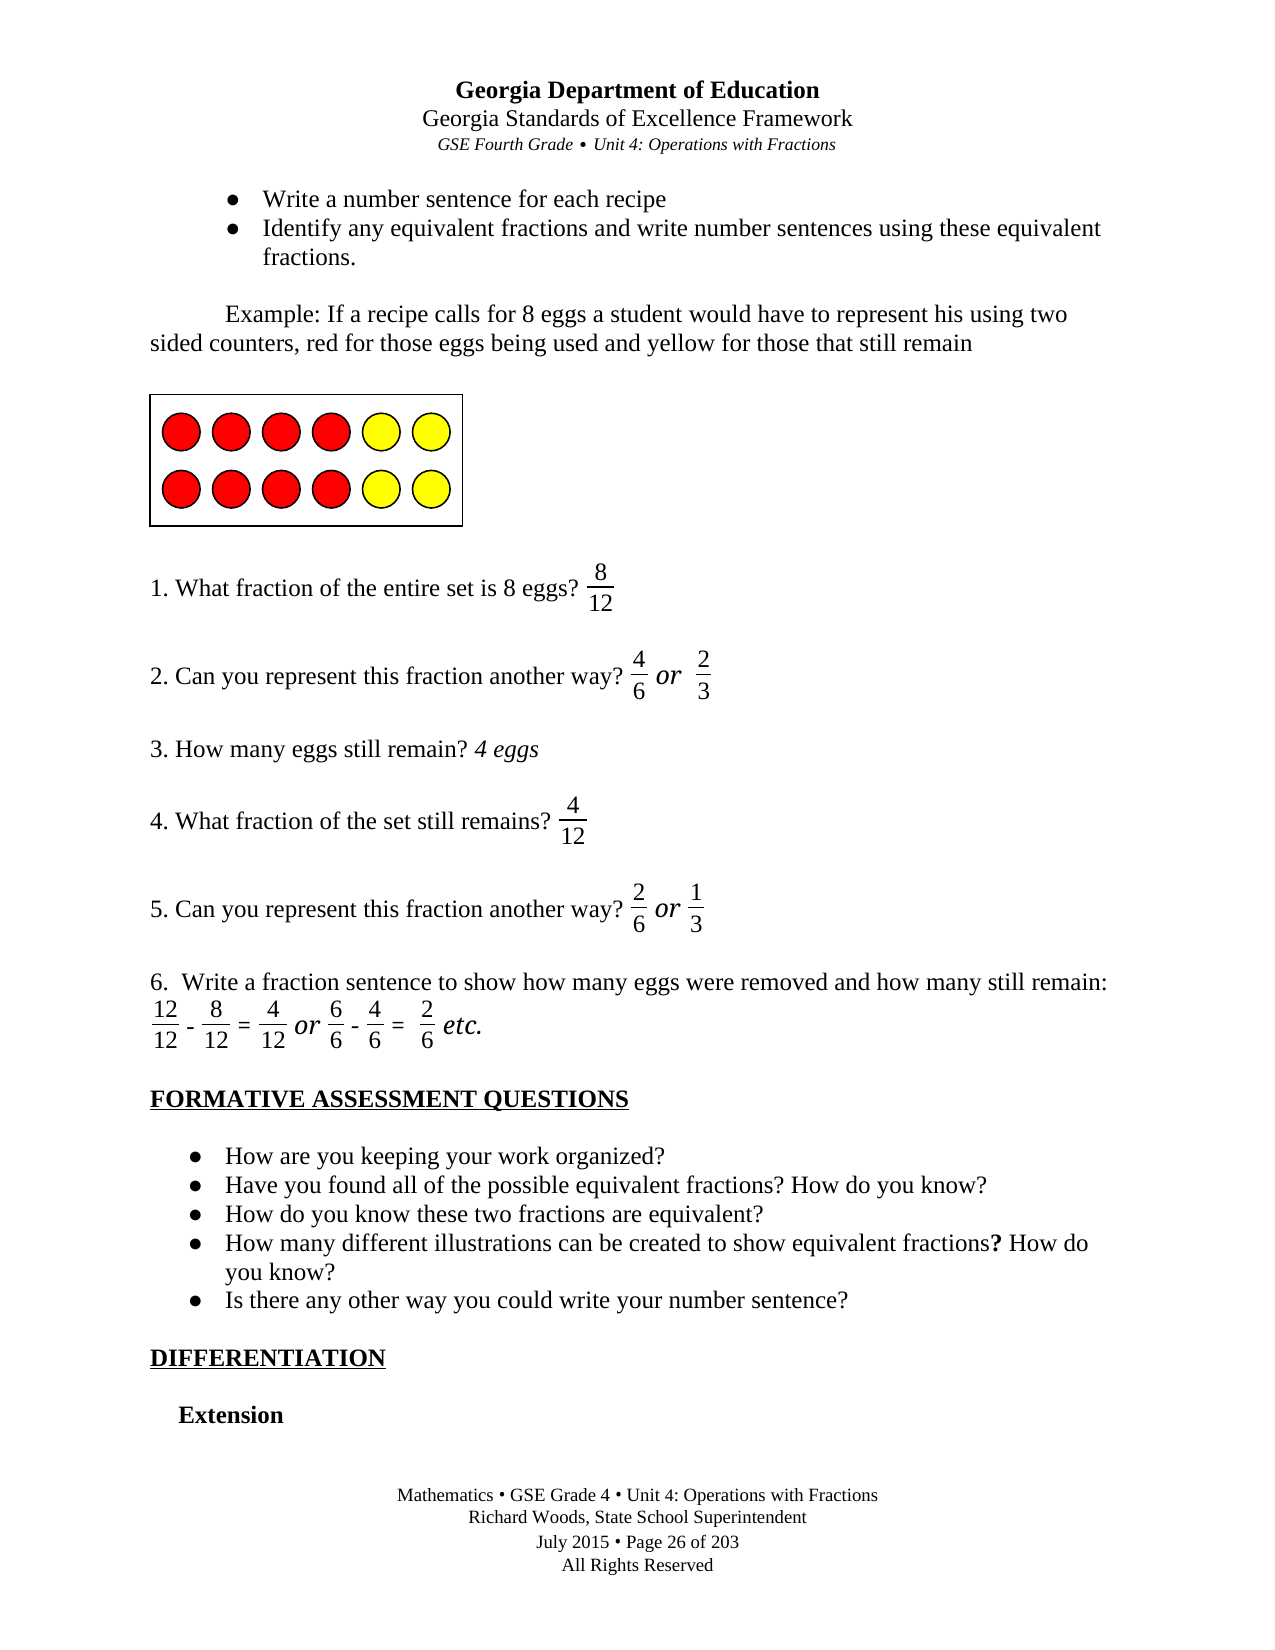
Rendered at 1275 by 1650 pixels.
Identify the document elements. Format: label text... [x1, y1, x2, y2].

list Have you found all of the possible equivalent fractions? How do you know? [188, 1170, 1125, 1199]
text Extension [150, 1401, 1125, 1429]
list Identify any equivalent fractions and write number sentences using these equivalent fractions. [225, 213, 1125, 271]
text 6. Write a fraction sentence to show how many eggs were removed and how many still remain: [150, 967, 1125, 995]
text 5. Can you represent this fraction another way? or [150, 879, 1125, 938]
text - = or - = etc. [150, 995, 1125, 1055]
text Example: If a recipe calls for 8 eggs a student would have to represent his using two sided counters, red for those eggs being used and yellow for those that still remain [150, 299, 1125, 357]
list Is there any other way you could write your number sentence? [188, 1285, 1125, 1314]
list Write a number sentence for each recipe [225, 184, 1125, 213]
text DIFFERENTIATION [150, 1343, 1125, 1372]
list How do you know these two fractions are equivalent? [188, 1199, 1125, 1228]
list How are you keeping your work organized? [188, 1141, 1125, 1170]
text FORMATIVE ASSESSMENT QUESTIONS [150, 1084, 1125, 1112]
text 4. What fraction of the set still remains? [150, 791, 1125, 850]
text 2. Can you represent this fraction another way? or [150, 646, 1125, 705]
list How many different illustrations can be created to show equivalent fractions? How do you know? [188, 1228, 1125, 1285]
text 3. How many eggs still remain? 4 eggs [150, 734, 1125, 762]
text 1. What fraction of the entire set is 8 eggs? [150, 558, 1125, 617]
